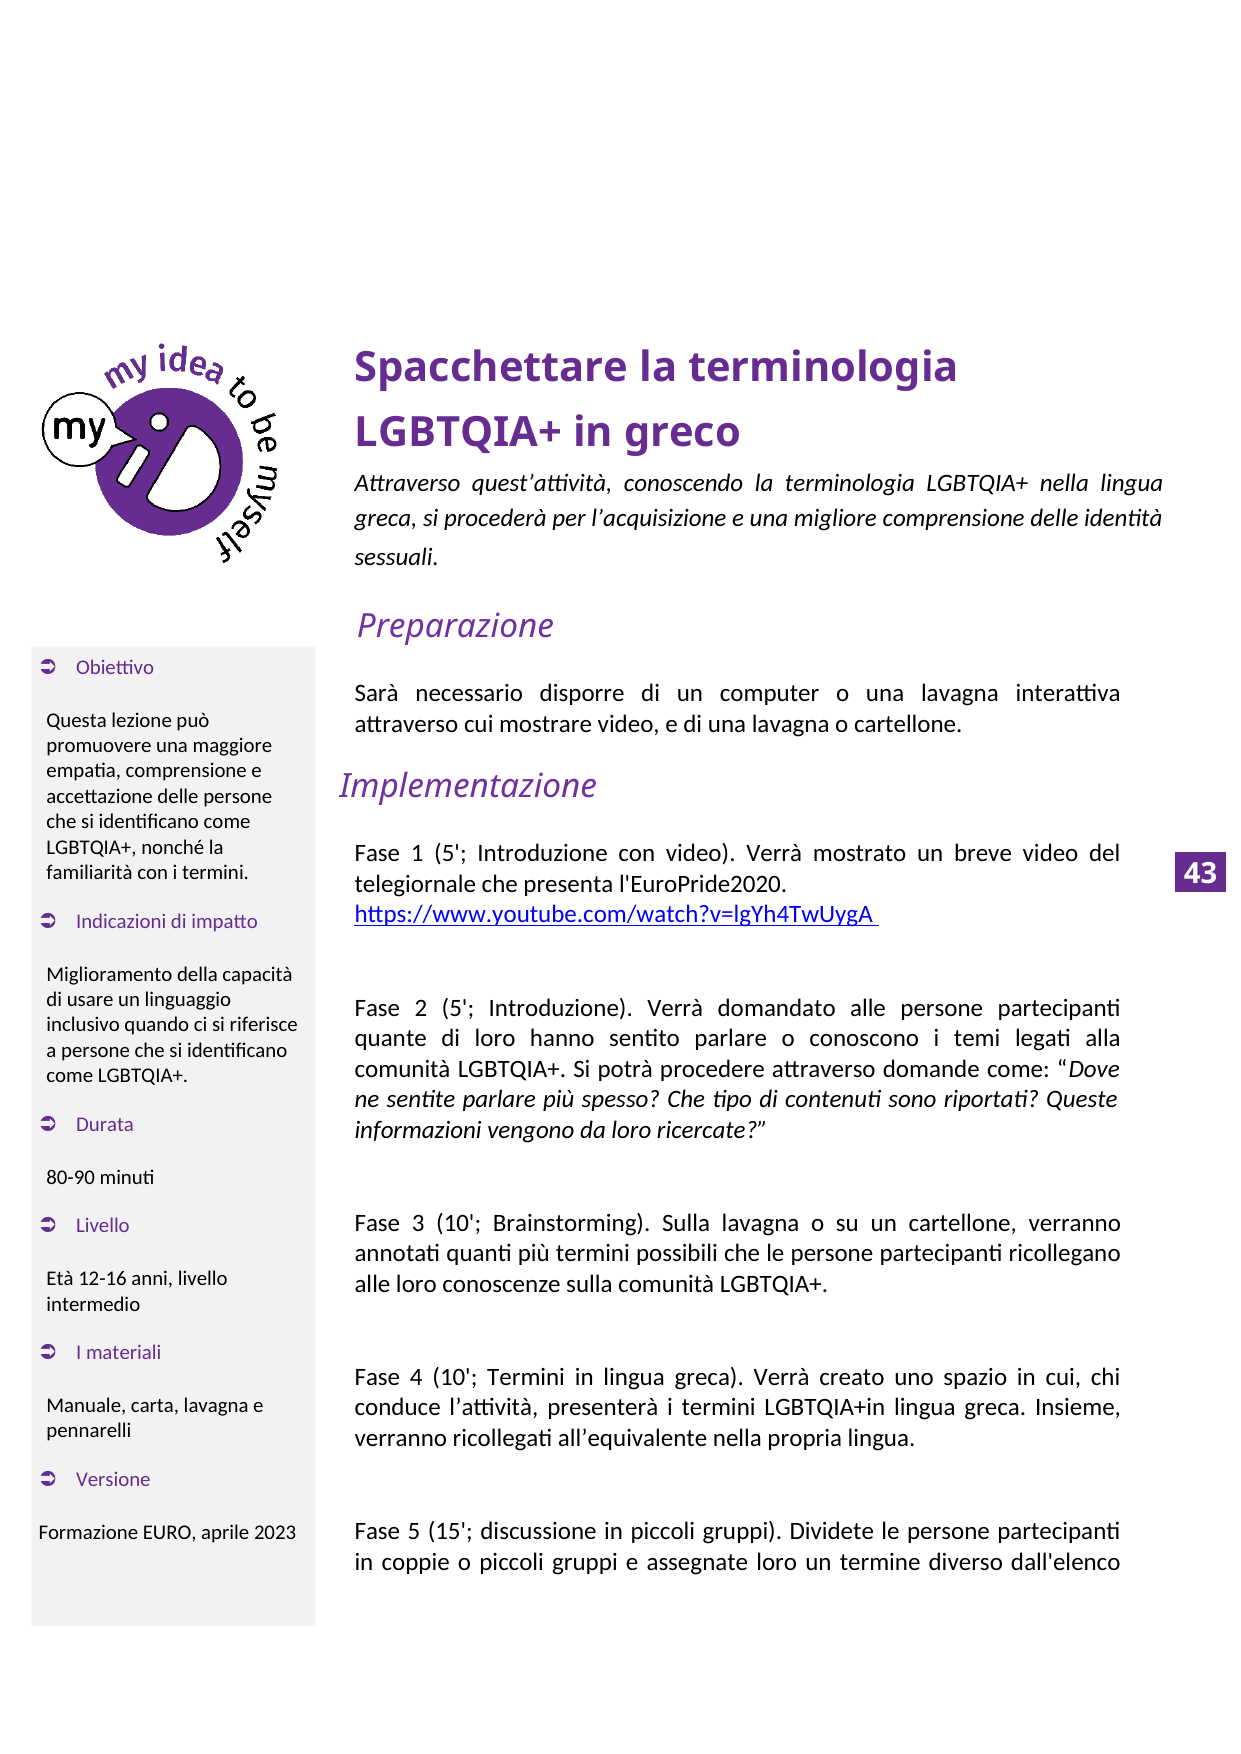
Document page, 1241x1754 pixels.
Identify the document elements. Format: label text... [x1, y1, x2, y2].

text Fase 4 (10'; Termini in lingua greca). Verrà creato uno spazio in cui, chi conduce l’attività, presenterà i termini LGBTQIA+in lingua greca. Insieme, verranno ricollegati all’equivalente nella propria lingua. [354, 1361, 1122, 1453]
picture [29, 322, 294, 587]
text Attraverso quest’attività, conoscendo la terminologia LGBTQIA+ nella lingua greca, si procederà per l’acquisizione e una migliore comprensione delle identità sessuali. [354, 467, 1167, 573]
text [354, 1515, 1122, 1576]
text Sarà necessario disporre di un computer o una lavagna interattiva attraverso cui mostrare video, e di una lavagna o cartellone. [354, 677, 1122, 738]
text Fase 3 (10'; Brainstorming). Sulla lavagna o su un cartellone, verranno annotati quanti più termini possibili che le persone partecipanti ricollegano alle loro conoscenze sulla comunità LGBTQIA+. [354, 1207, 1122, 1298]
text Preparazione [339, 602, 1122, 647]
subtitle Spacchettare la terminologia LGBTQIA+ in greco [354, 337, 1122, 459]
text Fase 2 (5'; Introduzione). Verrà domandato alle persone partecipanti quante di loro hanno sentito parlare o conoscono i temi legati alla comunità LGBTQIA+. Si potrà procedere attraverso domande come: “Dove ne sentite parlare più spesso? Che tipo di contenuti sono riportati? Queste informazioni vengono da loro ricercate?” [354, 992, 1122, 1144]
text Fase 1 (5'; Introduzione con video). Verrà mostrato un breve video del telegiornale che presenta l'EuroPride2020. [354, 837, 1122, 898]
text https://www.youtube.com/watch?v=lgYh4TwUygA [354, 898, 1122, 929]
text Implementazione [339, 762, 1122, 807]
